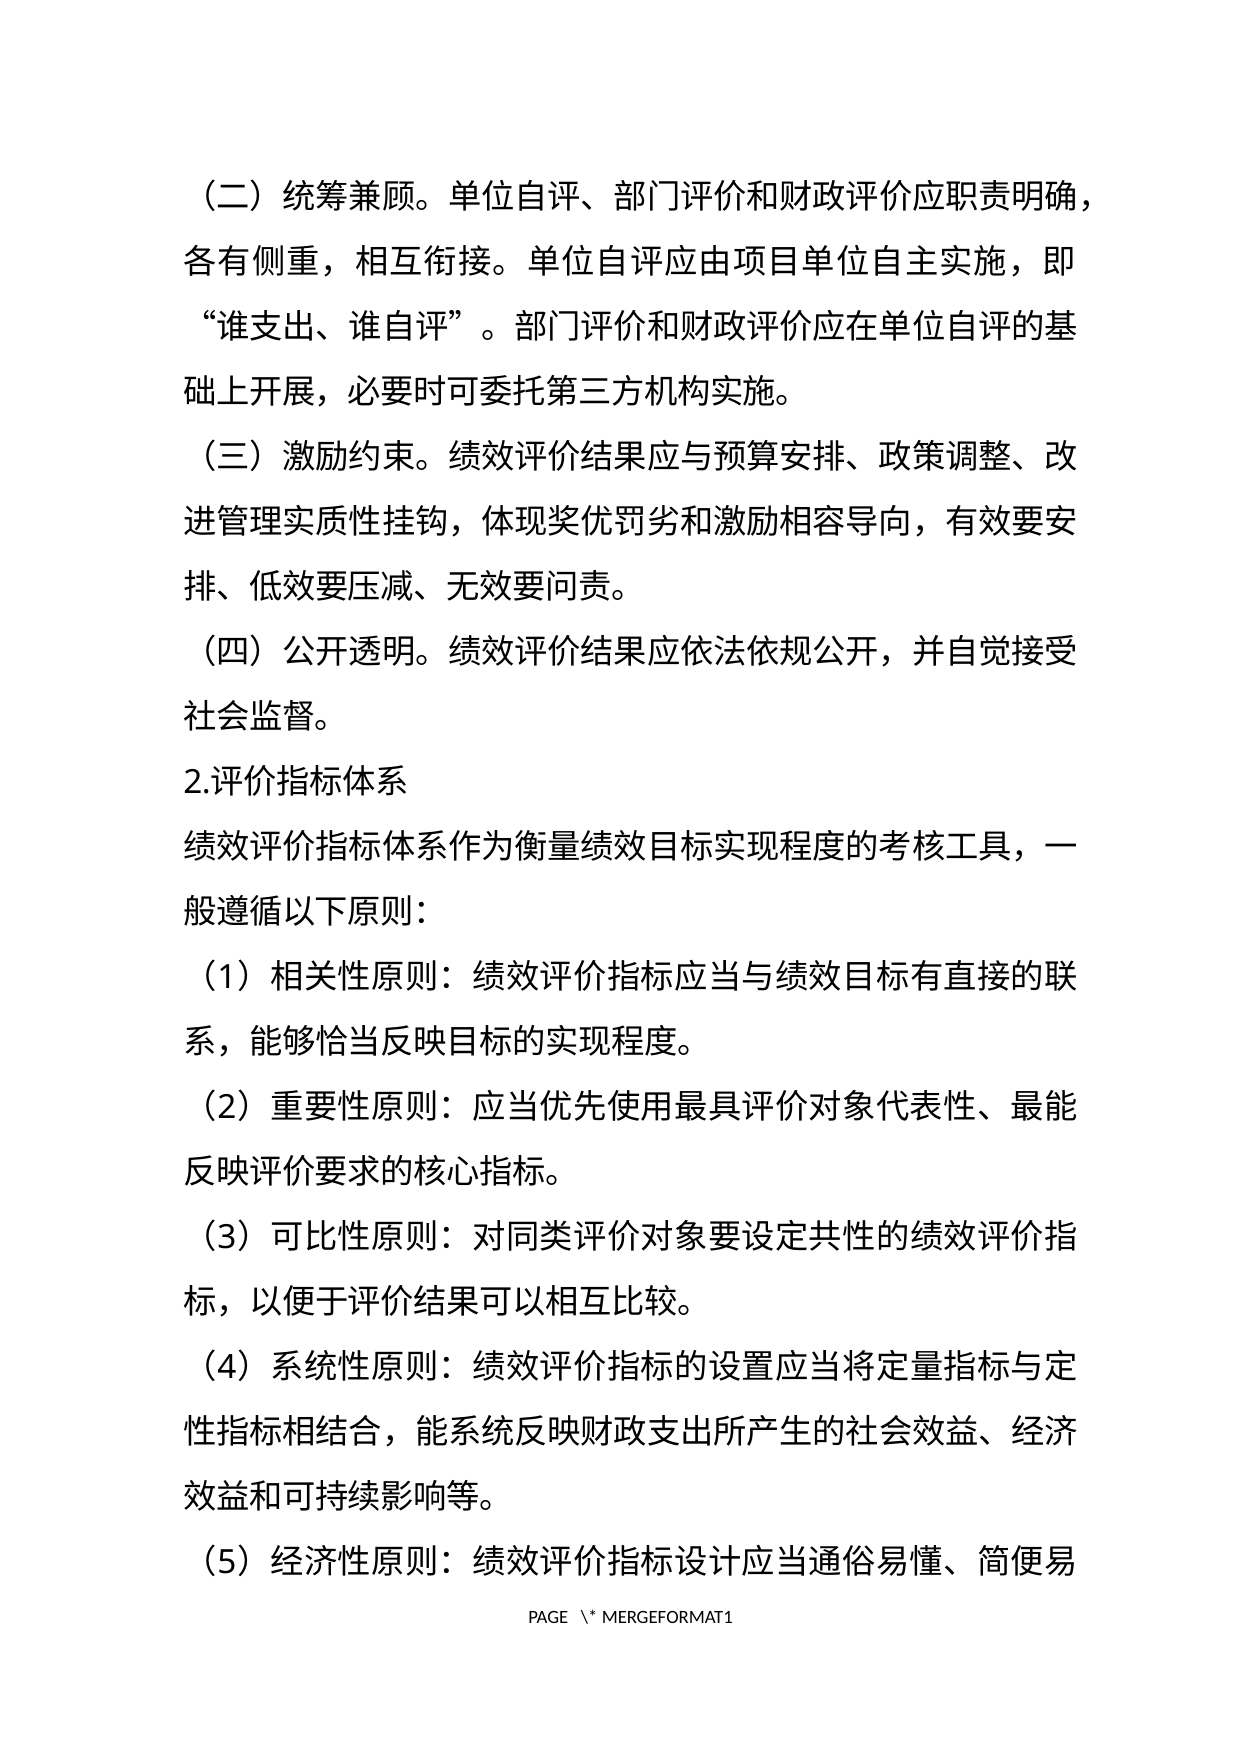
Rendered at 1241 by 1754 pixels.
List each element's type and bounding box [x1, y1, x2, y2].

text [183, 162, 1078, 1592]
